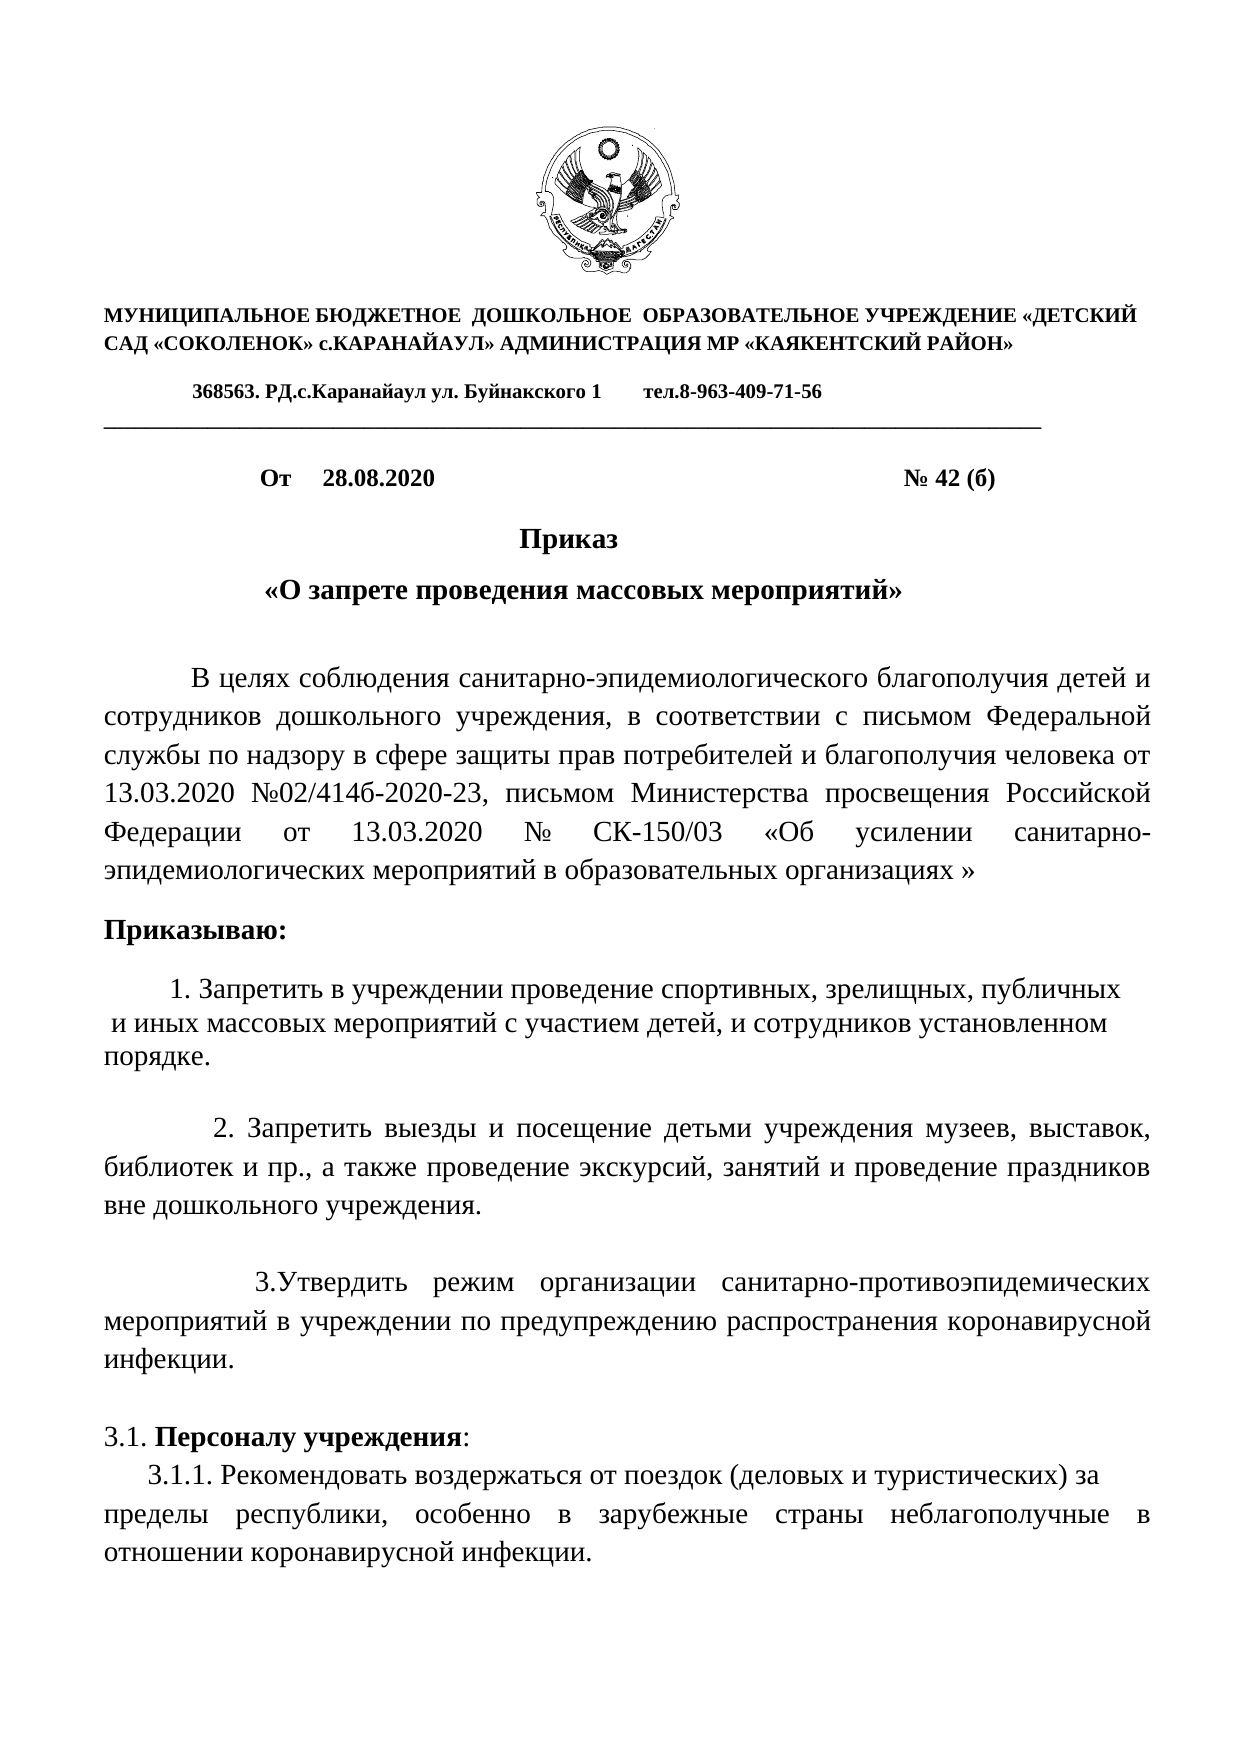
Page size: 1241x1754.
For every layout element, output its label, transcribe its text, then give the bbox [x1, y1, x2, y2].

text В целях соблюдения санитарно-эпидемиологического благополучия детей и сотрудников дошкольного учреждения, в соответствии с письмом Федеральной службы по надзору в сфере защиты прав потребителей и благополучия человека от 13.03.2020 №02/414б-2020-23, письмом Министерства просвещения Российской Федерации от 13.03.2020 № СК-150/03 «Об усилении санитарно-эпидемиологических мероприятий в образовательных организациях » [103, 660, 1152, 886]
text 3.1. Персоналу учреждения: [103, 1419, 1152, 1452]
text МУНИЦИПАЛЬНОЕ БЮДЖЕТНОЕ ДОШКОЛЬНОЕ ОБРАЗОВАТЕЛЬНОЕ УЧРЕЖДЕНИЕ «ДЕТСКИЙ САД «СОКОЛЕНОК» с.КАРАНАЙАУЛ» АДМИНИСТРАЦИЯ МР «КАЯКЕНТСКИЙ РАЙОН» [103, 303, 1152, 355]
text 2. Запретить выезды и посещение детьми учреждения музеев, выставок, библиотек и пр., а также проведение экскурсий, занятий и проведение праздников вне дошкольного учреждения. [103, 1110, 1152, 1221]
text «О запрете проведения массовых мероприятий» [103, 572, 1152, 605]
text Приказываю: [103, 912, 1152, 945]
text Приказ [103, 521, 1152, 555]
text 368563. РД.с.Каранайаул ул. Буйнакского 1 тел.8-963-409-71-56 __________________________________________________________________________________________ [103, 379, 1152, 431]
text и иных массовых мероприятий с участием детей, и сотрудников установленном порядке. [103, 1005, 1152, 1072]
text пределы республики, особенно в зарубежные страны неблагополучные в отношении коронавирусной инфекции. [103, 1496, 1152, 1568]
text От 28.08.2020 № 42 (б) [103, 463, 1152, 492]
text 3.Утвердить режим организации санитарно-противоэпидемических мероприятий в учреждении по предупреждению распространения коронавирусной инфекции. [103, 1264, 1152, 1375]
text 3.1.1. Рекомендовать воздержаться от поездок (деловых и туристических) за [103, 1457, 1152, 1491]
text 1. Запретить в учреждении проведение спортивных, зрелищных, публичных [103, 971, 1152, 1005]
